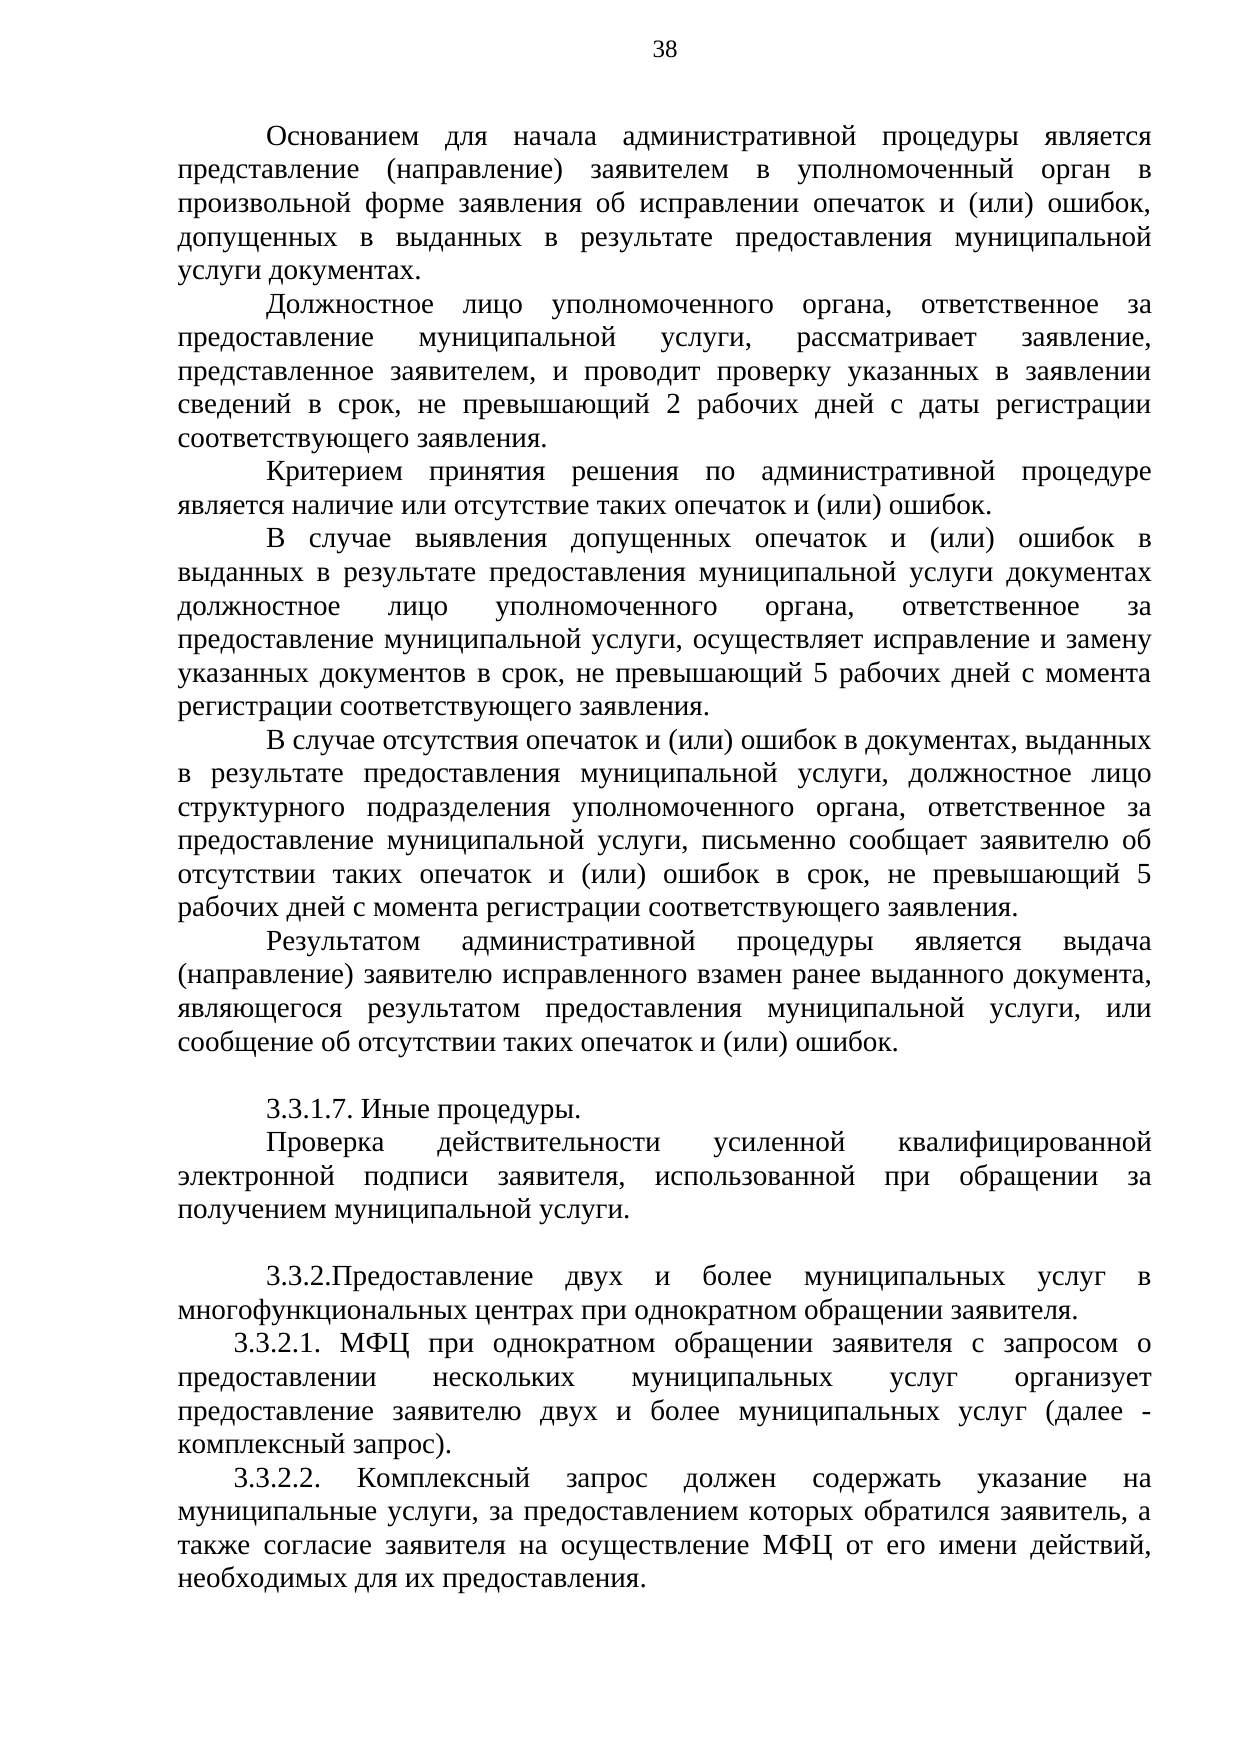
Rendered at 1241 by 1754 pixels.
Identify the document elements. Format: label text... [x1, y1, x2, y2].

text 3.3.2.Предоставление двух и более муниципальных услуг в многофункциональных центрах при однократном обращении заявителя. [177, 1258, 1152, 1326]
text Критерием принятия решения по административной процедуре является наличие или отсутствие таких опечаток и (или) ошибок. [177, 453, 1152, 521]
text Основанием для начала административной процедуры является представление (направление) заявителем в уполномоченный орган в произвольной форме заявления об исправлении опечаток и (или) ошибок, допущенных в выданных в результате предоставления муниципальной услуги документах. [177, 118, 1152, 286]
text В случае отсутствия опечаток и (или) ошибок в документах, выданных в результате предоставления муниципальной услуги, должностное лицо структурного подразделения уполномоченного органа, ответственное за предоставление муниципальной услуги, письменно сообщает заявителю об отсутствии таких опечаток и (или) ошибок в срок, не превышающий 5 рабочих дней с момента регистрации соответствующего заявления. [177, 722, 1152, 923]
text В случае выявления допущенных опечаток и (или) ошибок в выданных в результате предоставления муниципальной услуги документах должностное лицо уполномоченного органа, ответственное за предоставление муниципальной услуги, осуществляет исправление и замену указанных документов в срок, не превышающий 5 рабочих дней с момента регистрации соответствующего заявления. [177, 521, 1152, 722]
text Результатом административной процедуры является выдача (направление) заявителю исправленного взамен ранее выданного документа, являющегося результатом предоставления муниципальной услуги, или сообщение об отсутствии таких опечаток и (или) ошибок. [177, 923, 1152, 1057]
text Должностное лицо уполномоченного органа, ответственное за предоставление муниципальной услуги, рассматривает заявление, представленное заявителем, и проводит проверку указанных в заявлении сведений в срок, не превышающий 2 рабочих дней с даты регистрации соответствующего заявления. [177, 286, 1152, 453]
text Проверка действительности усиленной квалифицированной электронной подписи заявителя, использованной при обращении за получением муниципальной услуги. [177, 1124, 1152, 1225]
text 3.3.2.2. Комплексный запрос должен содержать указание на муниципальные услуги, за предоставлением которых обратился заявитель, а также согласие заявителя на осуществление МФЦ от его имени действий, необходимых для их предоставления. [177, 1460, 1152, 1594]
text 3.3.1.7. Иные процедуры. [177, 1091, 1152, 1124]
text 3.3.2.1. МФЦ при однократном обращении заявителя с запросом о предоставлении нескольких муниципальных услуг организует предоставление заявителю двух и более муниципальных услуг (далее - комплексный запрос). [177, 1326, 1152, 1460]
